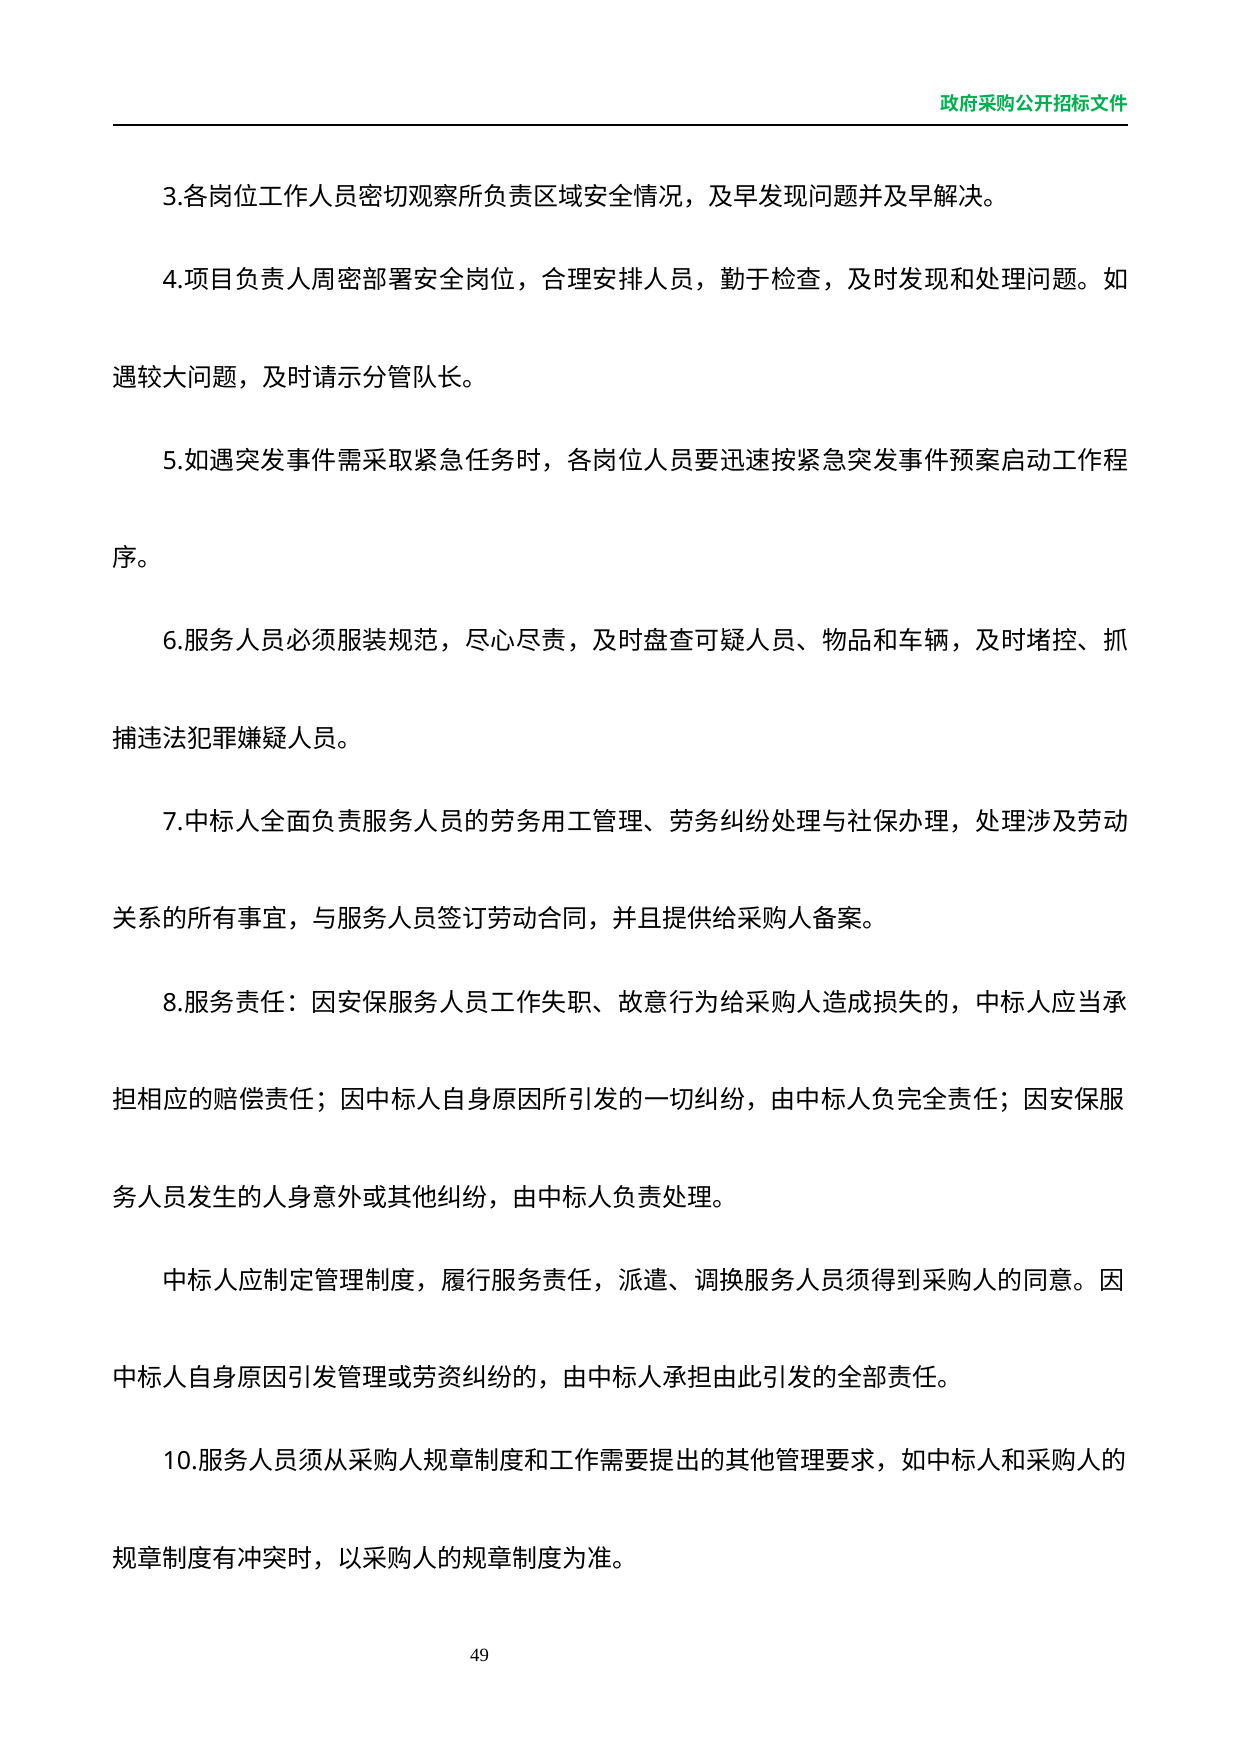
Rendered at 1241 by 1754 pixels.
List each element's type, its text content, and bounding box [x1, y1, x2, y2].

list 3.各岗位工作人员密切观察所负责区域安全情况，及早发现问题并及早解决。 [112, 162, 1128, 227]
list 7.中标人全面负责服务人员的劳务用工管理、劳务纠纷处理与社保办理，处理涉及劳动关系的所有事宜，与服务人员签订劳动合同，并且提供给采购人备案。 [112, 787, 1128, 949]
list 10.服务人员须从采购人规章制度和工作需要提出的其他管理要求，如中标人和采购人的规章制度有冲突时，以采购人的规章制度为准。 [112, 1426, 1128, 1589]
list 4.项目负责人周密部署安全岗位，合理安排人员，勤于检查，及时发现和处理问题。如遇较大问题，及时请示分管队长。 [112, 245, 1128, 408]
list 6.服务人员必须服装规范，尽心尽责，及时盘查可疑人员、物品和车辆，及时堵控、抓捕违法犯罪嫌疑人员。 [112, 606, 1128, 769]
list 8.服务责任：因安保服务人员工作失职、故意行为给采购人造成损失的，中标人应当承担相应的赔偿责任；因中标人自身原因所引发的一切纠纷，由中标人负完全责任；因安保服务人员发生的人身意外或其他纠纷，由中标人负责处理。 [112, 968, 1128, 1228]
list 5.如遇突发事件需采取紧急任务时，各岗位人员要迅速按紧急突发事件预案启动工作程序。 [112, 426, 1128, 588]
list 中标人应制定管理制度，履行服务责任，派遣、调换服务人员须得到采购人的同意。因中标人自身原因引发管理或劳资纠纷的，由中标人承担由此引发的全部责任。 [112, 1246, 1128, 1408]
